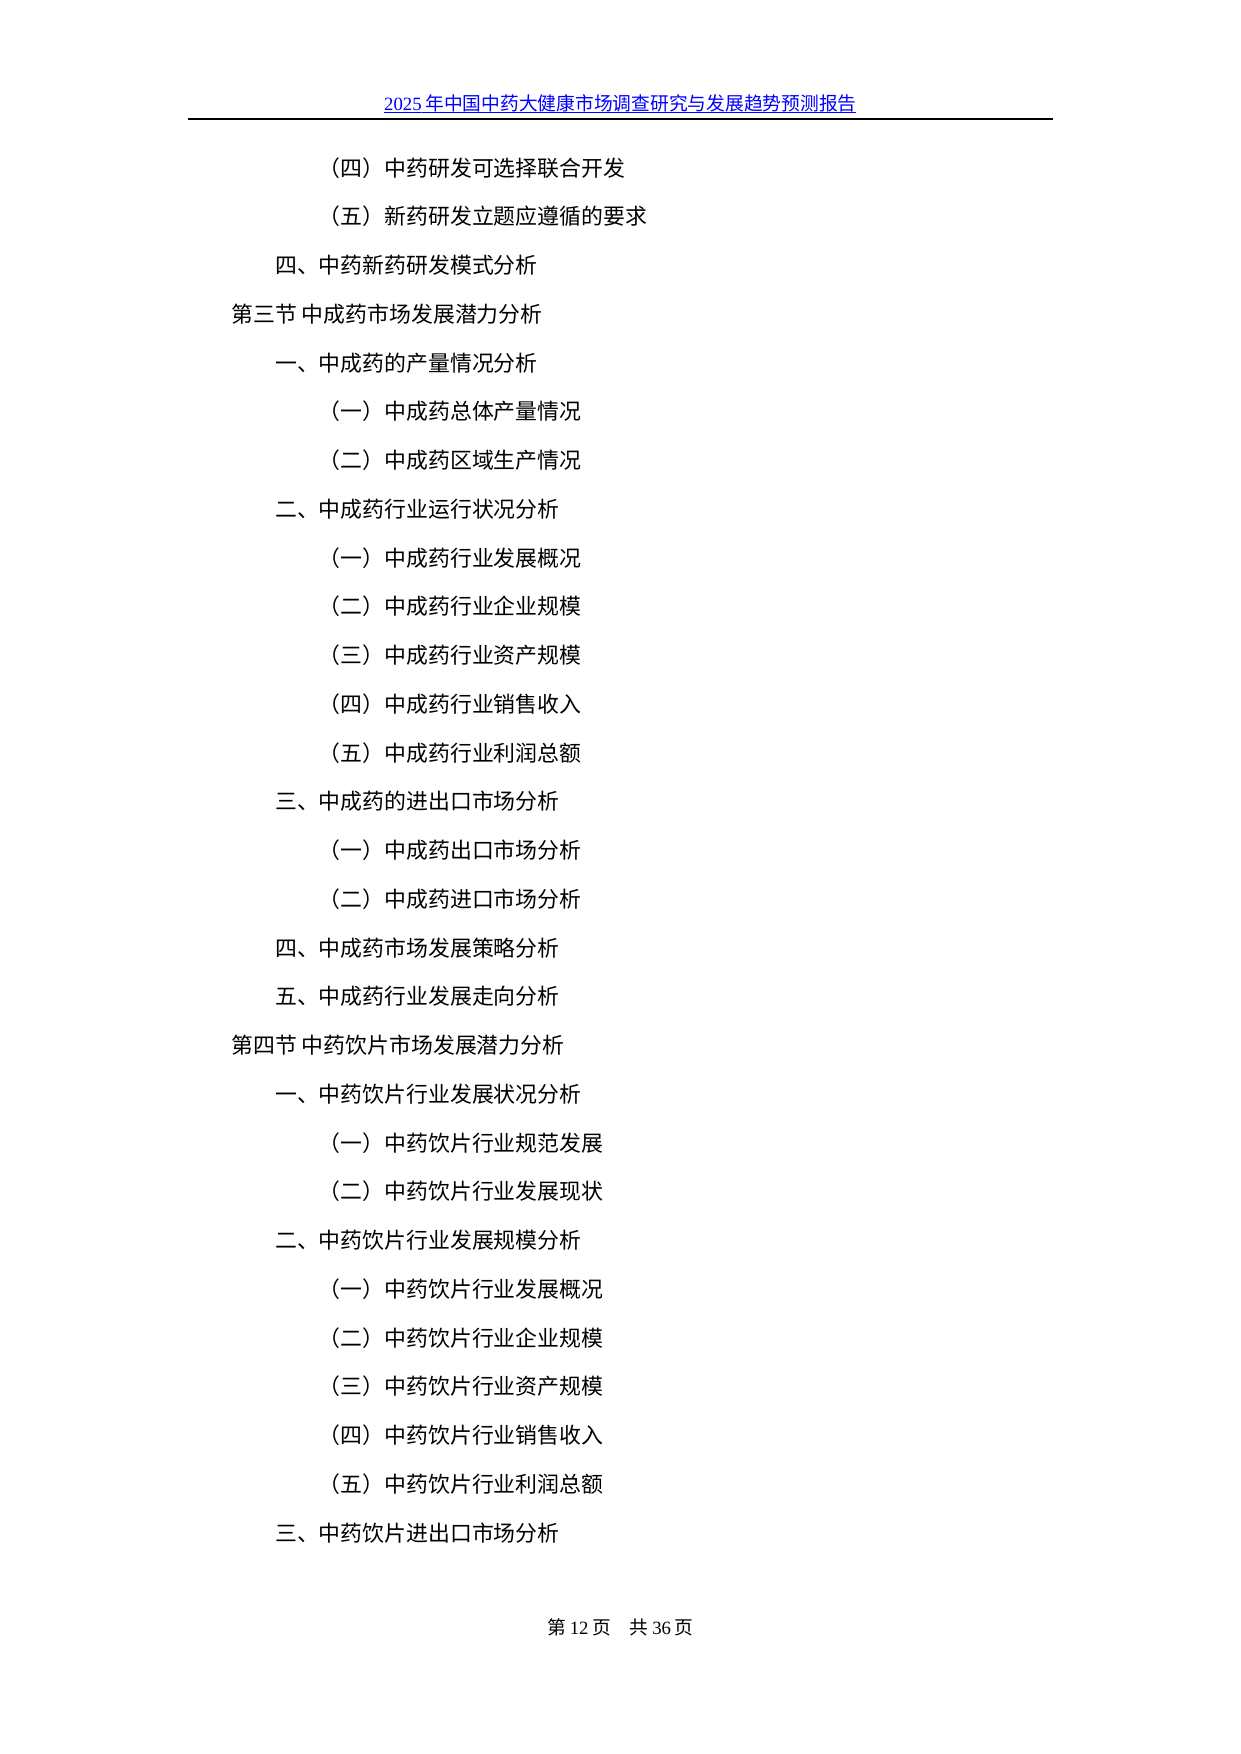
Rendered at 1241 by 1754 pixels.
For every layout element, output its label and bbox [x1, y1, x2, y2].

text [187, 150, 1053, 1548]
